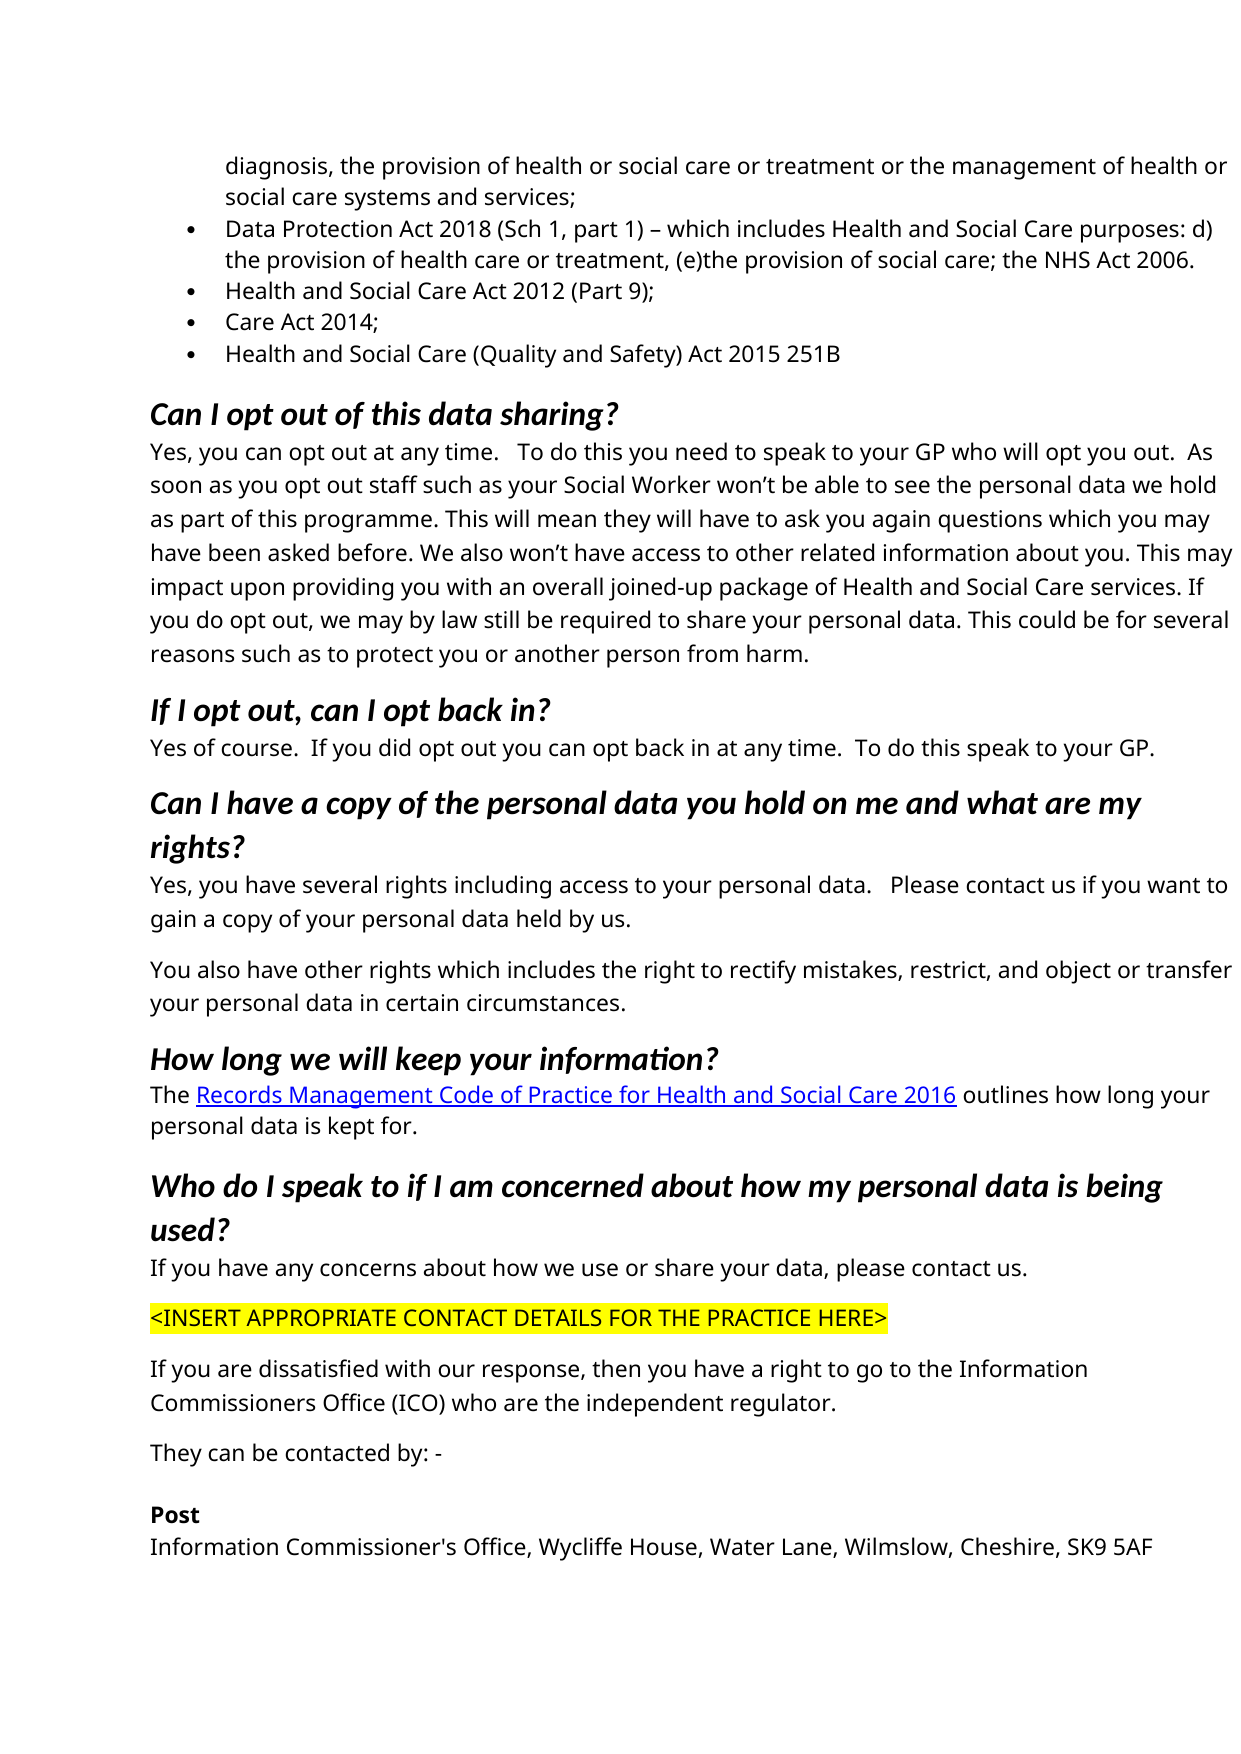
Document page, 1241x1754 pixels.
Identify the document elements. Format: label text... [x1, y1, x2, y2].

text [150, 1532, 1240, 1594]
text If you are dissatisfied with our response, then you have a right to go to the Information Commissioners Office (ICO) who are the independent regulator. [150, 1448, 1240, 1513]
text Can I opt out of this data sharing? Yes, you can opt out at any time. To do this you need to speak to your GP who will opt you out. As soon as you opt out staff such as your Social Worker won’t be able to see the personal data we hold as part of this programme. This will mean they will have to ask you again questions which you may have been asked before. We also won’t have access to other related information about you. This may impact upon providing you with an overall joined-up package of Health and Social Care services. If you do opt out, we may by law still be required to share your personal data. This could be for several reasons such as to protect you or another person from harm. [150, 487, 1240, 764]
text Who do I speak to if I am concerned about how my personal data is being used? If you have any concerns about how we use or share your data, please contact us. [150, 1260, 1240, 1378]
list Health and Social Care (Quality and Safety) Act 2015 251B [187, 432, 1240, 464]
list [187, 150, 1240, 212]
text <INSERT APPROPRIATE CONTACT DETAILS FOR THE PRACTICE HERE> [150, 1397, 1240, 1429]
list Health and Social Care Act 2012 (Part 9); [187, 322, 1240, 354]
text If I opt out, can I opt back in? Yes of course. If you did opt out you can opt back in at any time. To do this speak to your GP. [150, 784, 1240, 858]
list Care Act 2014; [187, 377, 1240, 409]
text Can I have a copy of the personal data you hold on me and what are my rights? Yes, you have several rights including access to your personal data. Please contact us if you want to gain a copy of your personal data held by us. [150, 877, 1240, 1029]
text How long we will keep your information? The Records Management Code of Practice for Health and Social Care 2016 outlines how long your personal data is kept for. [150, 1133, 1240, 1236]
text You also have other rights which includes the right to rectify mistakes, restrict, and object or transfer your personal data in certain circumstances. [150, 1049, 1240, 1114]
list Data Protection Act 2018 (Sch 1, part 1) – which includes Health and Social Care purposes: d) the provision of health care or treatment, (e)the provision of social care; the NHS Act 2006. [187, 236, 1240, 299]
